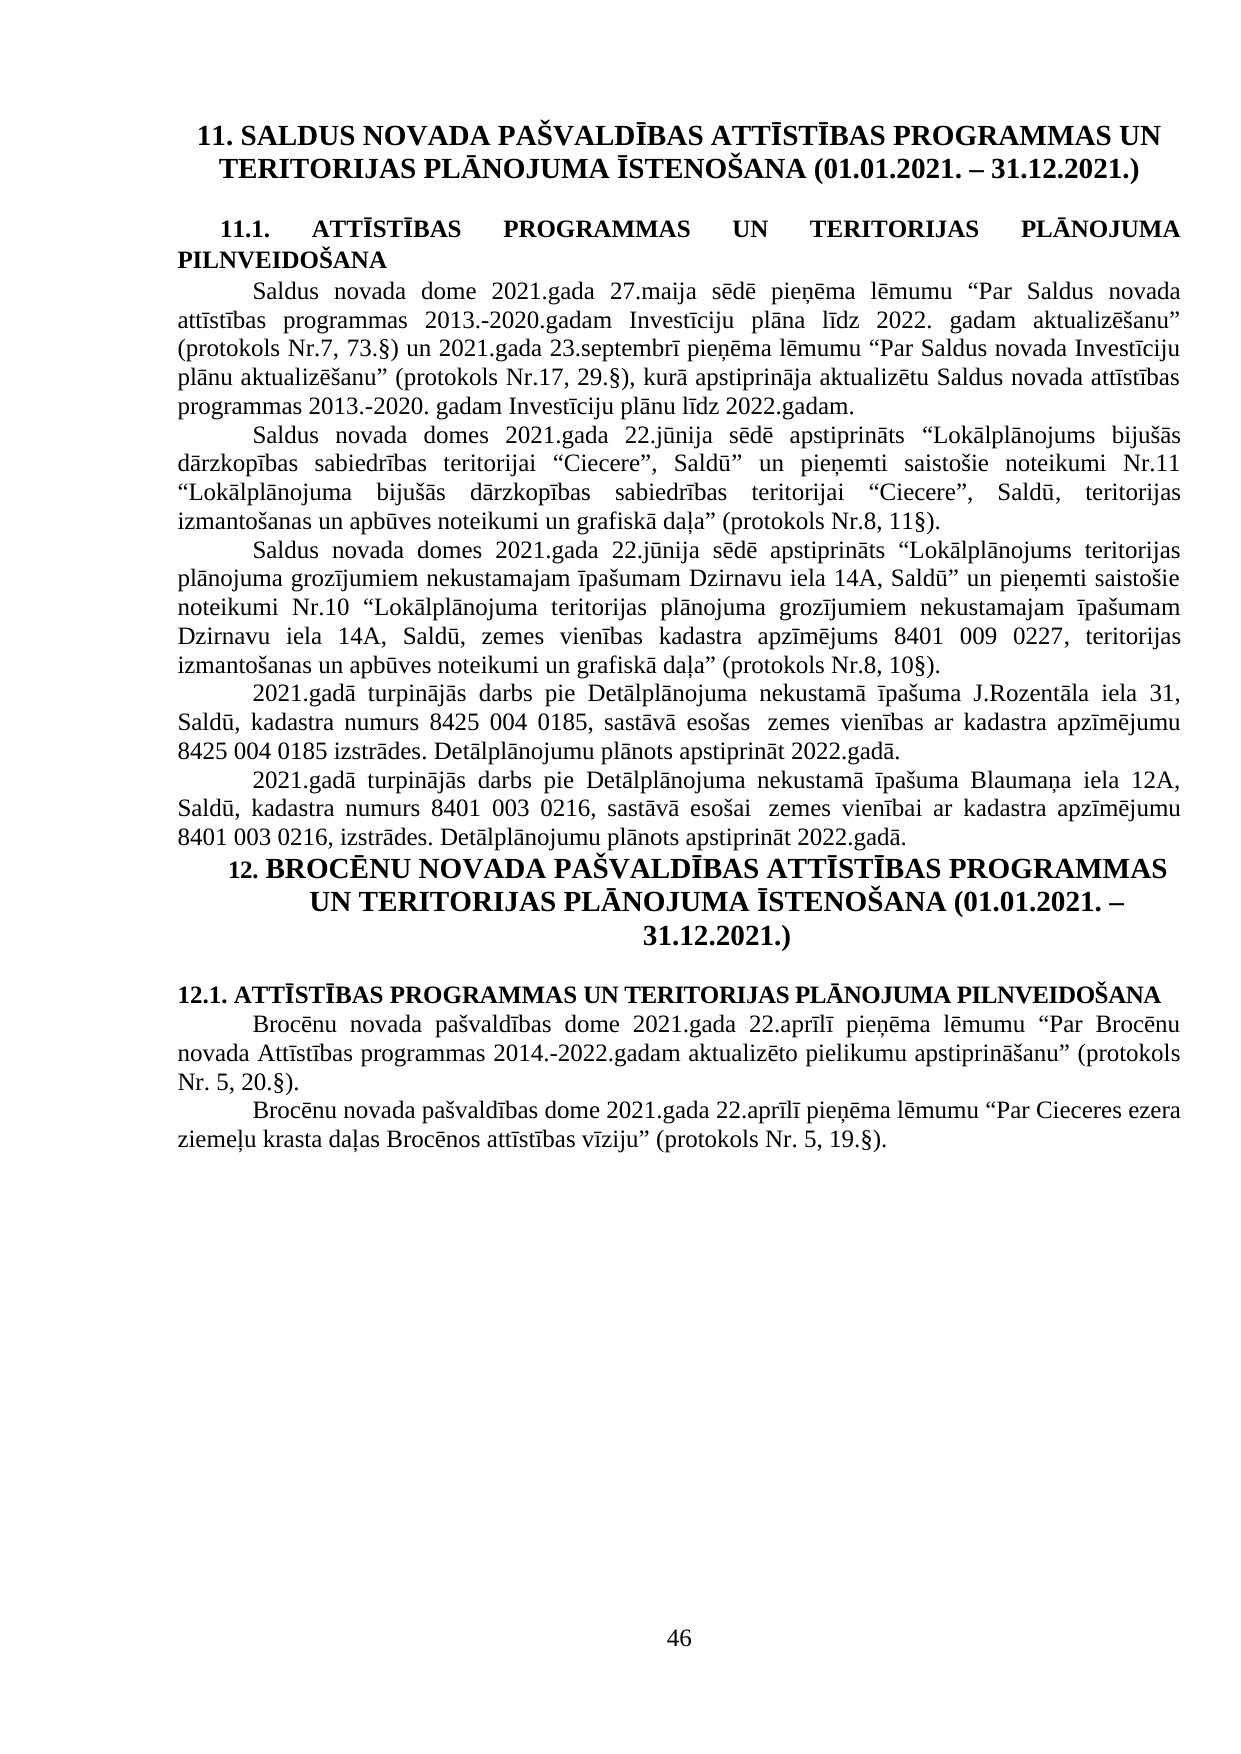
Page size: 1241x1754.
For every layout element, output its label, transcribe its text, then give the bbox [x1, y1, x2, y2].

text 2021.gadā turpinājās darbs pie Detālplānojuma nekustamā īpašuma J.Rozentāla iela 31, Saldū, kadastra numurs 8425 004 0185, sastāvā esošas zemes vienības ar kadastra apzīmējumu 8425 004 0185 izstrādes. Detālplānojumu plānots apstiprināt 2022.gadā. [177, 678, 1181, 765]
text Saldus novada domes 2021.gada 22.jūnija sēdē apstiprināts “Lokālplānojums bijušās dārzkopības sabiedrības teritorijai “Ciecere”, Saldū” un pieņemti saistošie noteikumi Nr.11 “Lokālplānojuma bijušās dārzkopības sabiedrības teritorijai “Ciecere”, Saldū, teritorijas izmantošanas un apbūves noteikumi un grafiskā daļa” (protokols Nr.8, 11§). [177, 420, 1181, 535]
list BROCĒNU NOVADA PAŠVALDĪBAS ATTĪSTĪBAS PROGRAMMAS UN TERITORIJAS PLĀNOJUMA ĪSTENOŠANA (01.01.2021. – 31.12.2021.) [215, 851, 1181, 952]
subtitle Brocēnu novada pašvaldības dome 2021.gada 22.aprīlī pieņēma lēmumu “Par Brocēnu novada Attīstības programmas 2014.-2022.gadam aktualizēto pielikumu apstiprināšanu” (protokols Nr. 5, 20.§). [177, 1009, 1181, 1095]
text 11.1. ATTĪSTĪBAS PROGRAMMAS UN TERITORIJAS PLĀNOJUMA PILNVEIDOŠANA [177, 214, 1181, 274]
text Saldus novada dome 2021.gada 27.maija sēdē pieņēma lēmumu “Par Saldus novada attīstības programmas 2013.-2020.gadam Investīciju plāna līdz 2022. gadam aktualizēšanu” (protokols Nr.7, 73.§) un 2021.gada 23.septembrī pieņēma lēmumu “Par Saldus novada Investīciju plānu aktualizēšanu” (protokols Nr.17, 29.§), kurā apstiprināja aktualizētu Saldus novada attīstības programmas 2013.-2020. gadam Investīciju plānu līdz 2022.gadam. [177, 276, 1181, 420]
subtitle Brocēnu novada pašvaldības dome 2021.gada 22.aprīlī pieņēma lēmumu “Par Cieceres ezera ziemeļu krasta daļas Brocēnos attīstības vīziju” (protokols Nr. 5, 19.§). [177, 1095, 1181, 1153]
subtitle 12.1. ATTĪSTĪBAS PROGRAMMAS UN TERITORIJAS PLĀNOJUMA PILNVEIDOŠANA [177, 980, 1181, 1009]
text 2021.gadā turpinājās darbs pie Detālplānojuma nekustamā īpašuma Blaumaņa iela 12A, Saldū, kadastra numurs 8401 003 0216, sastāvā esošai zemes vienībai ar kadastra apzīmējumu 8401 003 0216, izstrādes. Detālplānojumu plānots apstiprināt 2022.gadā. [177, 765, 1181, 851]
text 11. SALDUS NOVADA PAŠVALDĪBAS ATTĪSTĪBAS PROGRAMMAS UN TERITORIJAS PLĀNOJUMA ĪSTENOŠANA (01.01.2021. – 31.12.2021.) [177, 118, 1181, 185]
text Saldus novada domes 2021.gada 22.jūnija sēdē apstiprināts “Lokālplānojums teritorijas plānojuma grozījumiem nekustamajam īpašumam Dzirnavu iela 14A, Saldū” un pieņemti saistošie noteikumi Nr.10 “Lokālplānojuma teritorijas plānojuma grozījumiem nekustamajam īpašumam Dzirnavu iela 14A, Saldū, zemes vienības kadastra apzīmējums 8401 009 0227, teritorijas izmantošanas un apbūves noteikumi un grafiskā daļa” (protokols Nr.8, 10§). [177, 535, 1181, 678]
